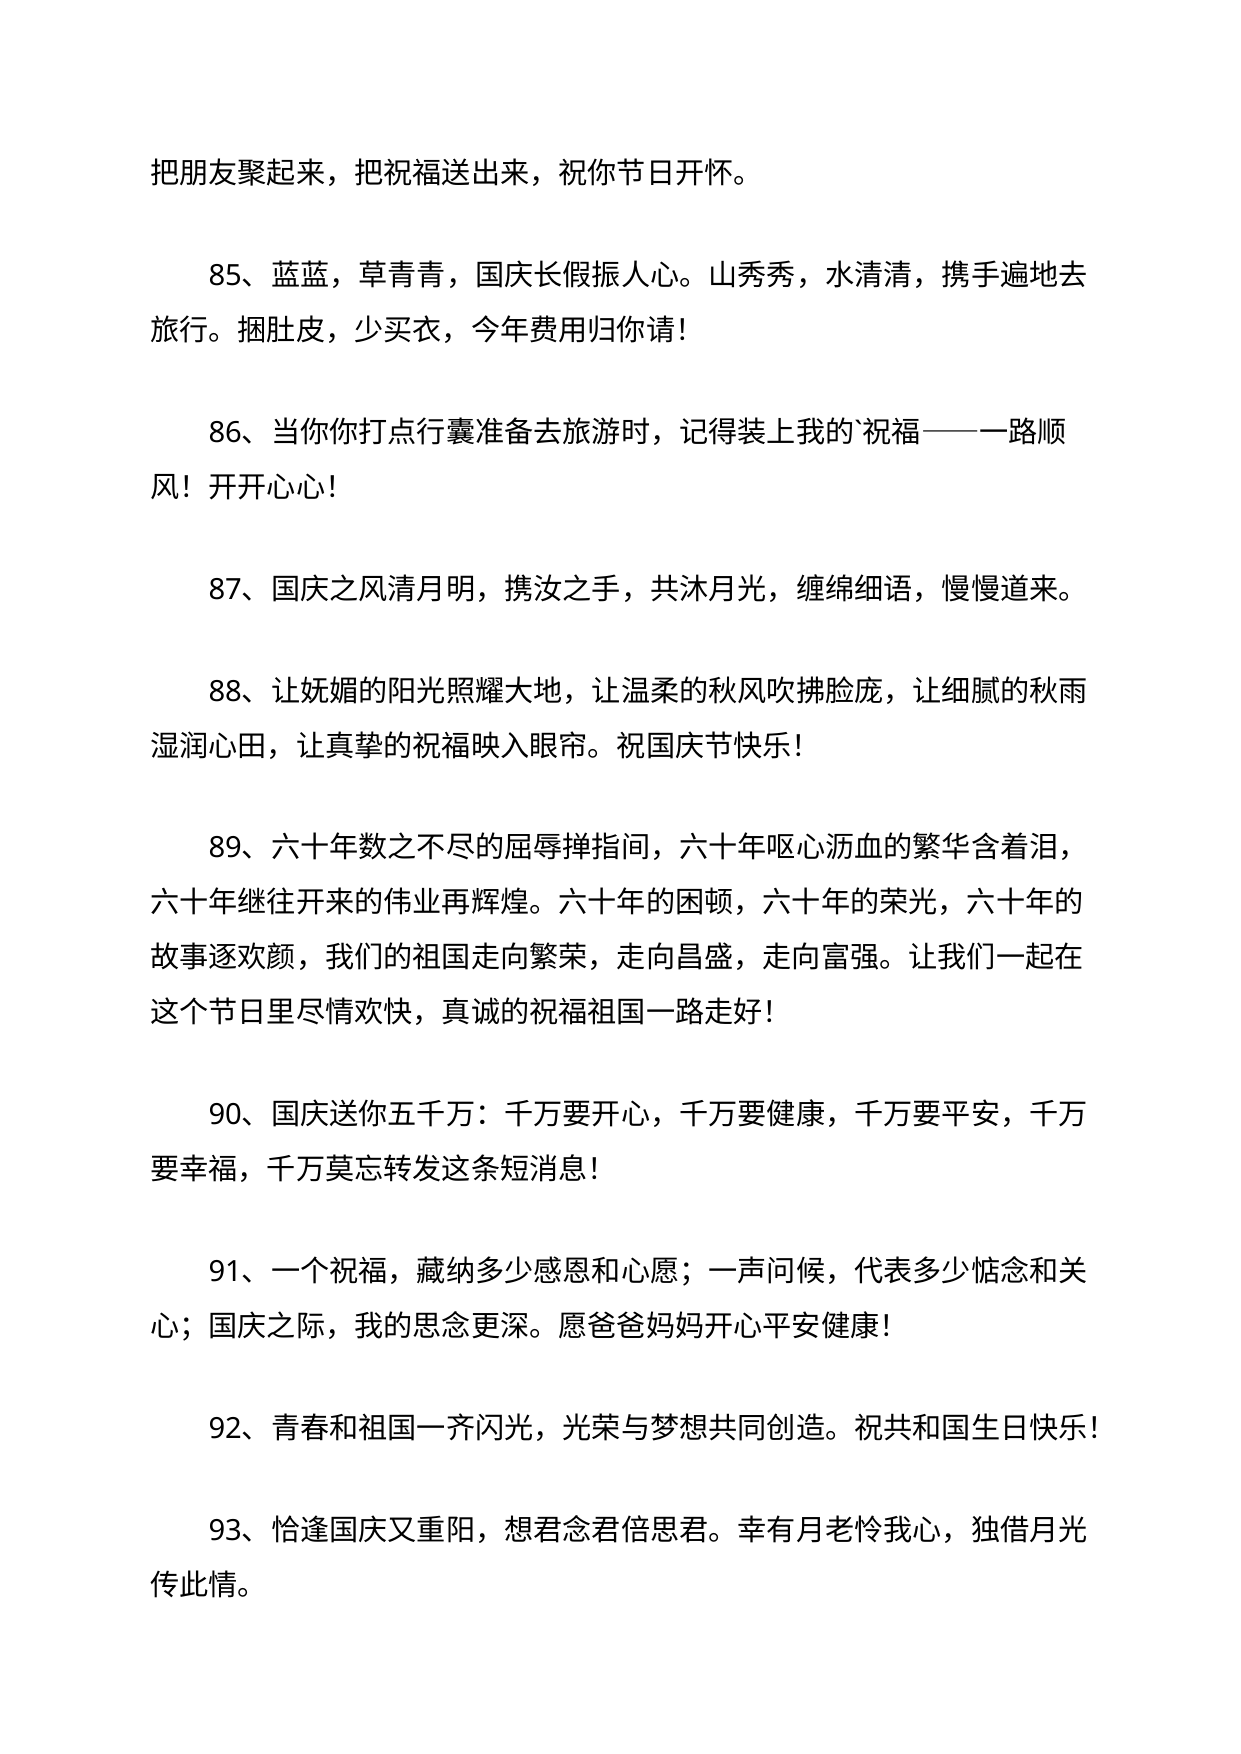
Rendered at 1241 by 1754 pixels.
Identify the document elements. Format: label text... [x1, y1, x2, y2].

text 89、六十年数之不尽的屈辱掸指间，六十年呕心沥血的繁华含着泪，六十年继往开来的伟业再辉煌。六十年的困顿，六十年的荣光，六十年的故事逐欢颜，我们的祖国走向繁荣，走向昌盛，走向富强。让我们一起在这个节日里尽情欢快，真诚的祝福祖国一路走好！ [150, 824, 1090, 1031]
text 91、一个祝福，藏纳多少感恩和心愿；一声问候，代表多少惦念和关心；国庆之际，我的思念更深。愿爸爸妈妈开心平安健康！ [150, 1247, 1090, 1345]
text 92、青春和祖国一齐闪光，光荣与梦想共同创造。祝共和国生日快乐！ [150, 1404, 1090, 1447]
text 88、让妩媚的阳光照耀大地，让温柔的秋风吹拂脸庞，让细腻的秋雨湿润心田，让真挚的祝福映入眼帘。祝国庆节快乐！ [150, 667, 1090, 764]
text 90、国庆送你五千万：千万要开心，千万要健康，千万要平安，千万要幸福，千万莫忘转发这条短消息！ [150, 1091, 1090, 1188]
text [150, 150, 1090, 192]
text 93、恰逢国庆又重阳，想君念君倍思君。幸有月老怜我心，独借月光传此情。 [150, 1506, 1090, 1603]
text 85、蓝蓝，草青青，国庆长假振人心。山秀秀，水清清，携手遍地去旅行。捆肚皮，少买衣，今年费用归你请！ [150, 252, 1090, 349]
text 86、当你你打点行囊准备去旅游时，记得装上我的`祝福——一路顺风！开开心心！ [150, 408, 1090, 506]
text 87、国庆之风清月明，携汝之手，共沐月光，缠绵细语，慢慢道来。 [150, 565, 1090, 608]
